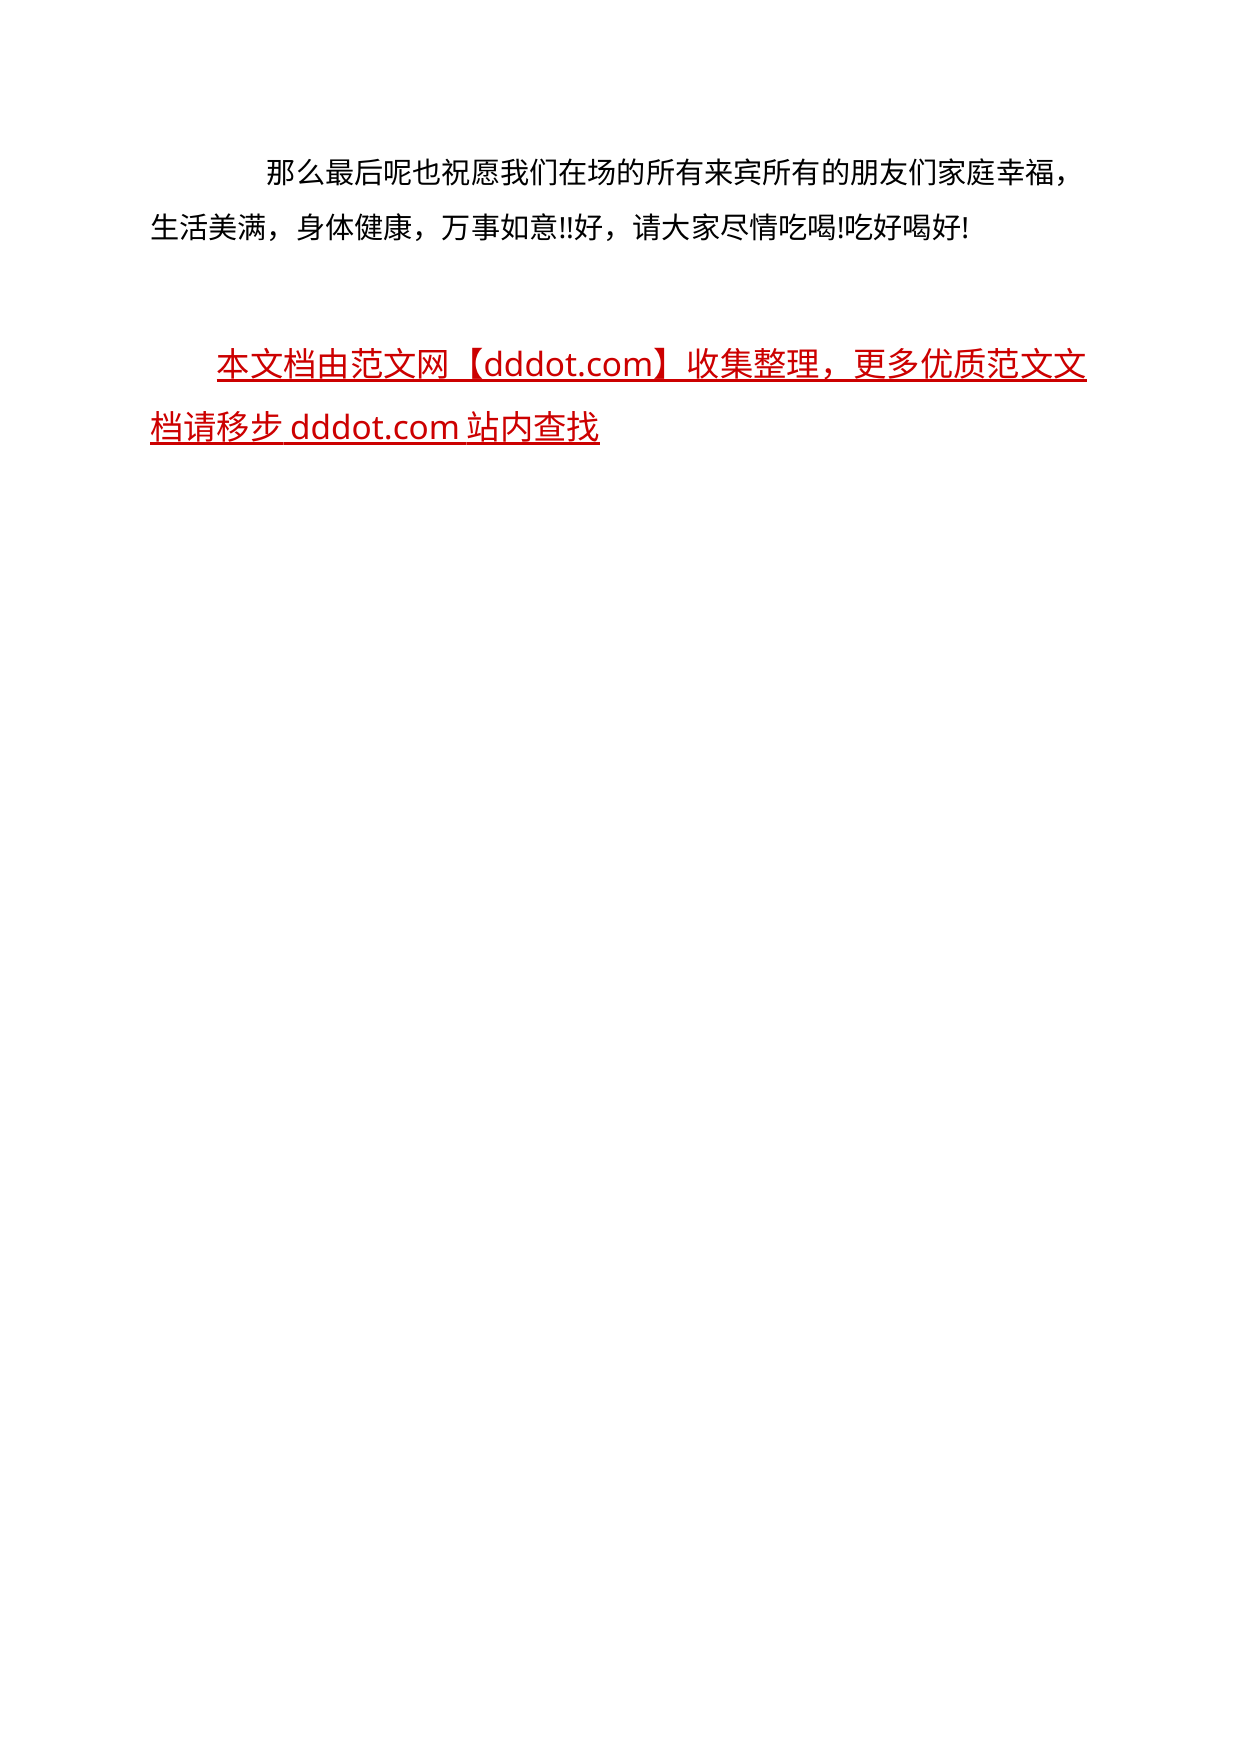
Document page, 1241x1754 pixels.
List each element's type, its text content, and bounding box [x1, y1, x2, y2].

text 那么最后呢也祝愿我们在场的所有来宾所有的朋友们家庭幸福，生活美满，身体健康，万事如意!!好，请大家尽情吃喝!吃好喝好! [150, 150, 1090, 247]
text 本文档由范文网【dddot.com】收集整理，更多优质范文文档请移步dddot.com站内查找 [150, 338, 1090, 449]
